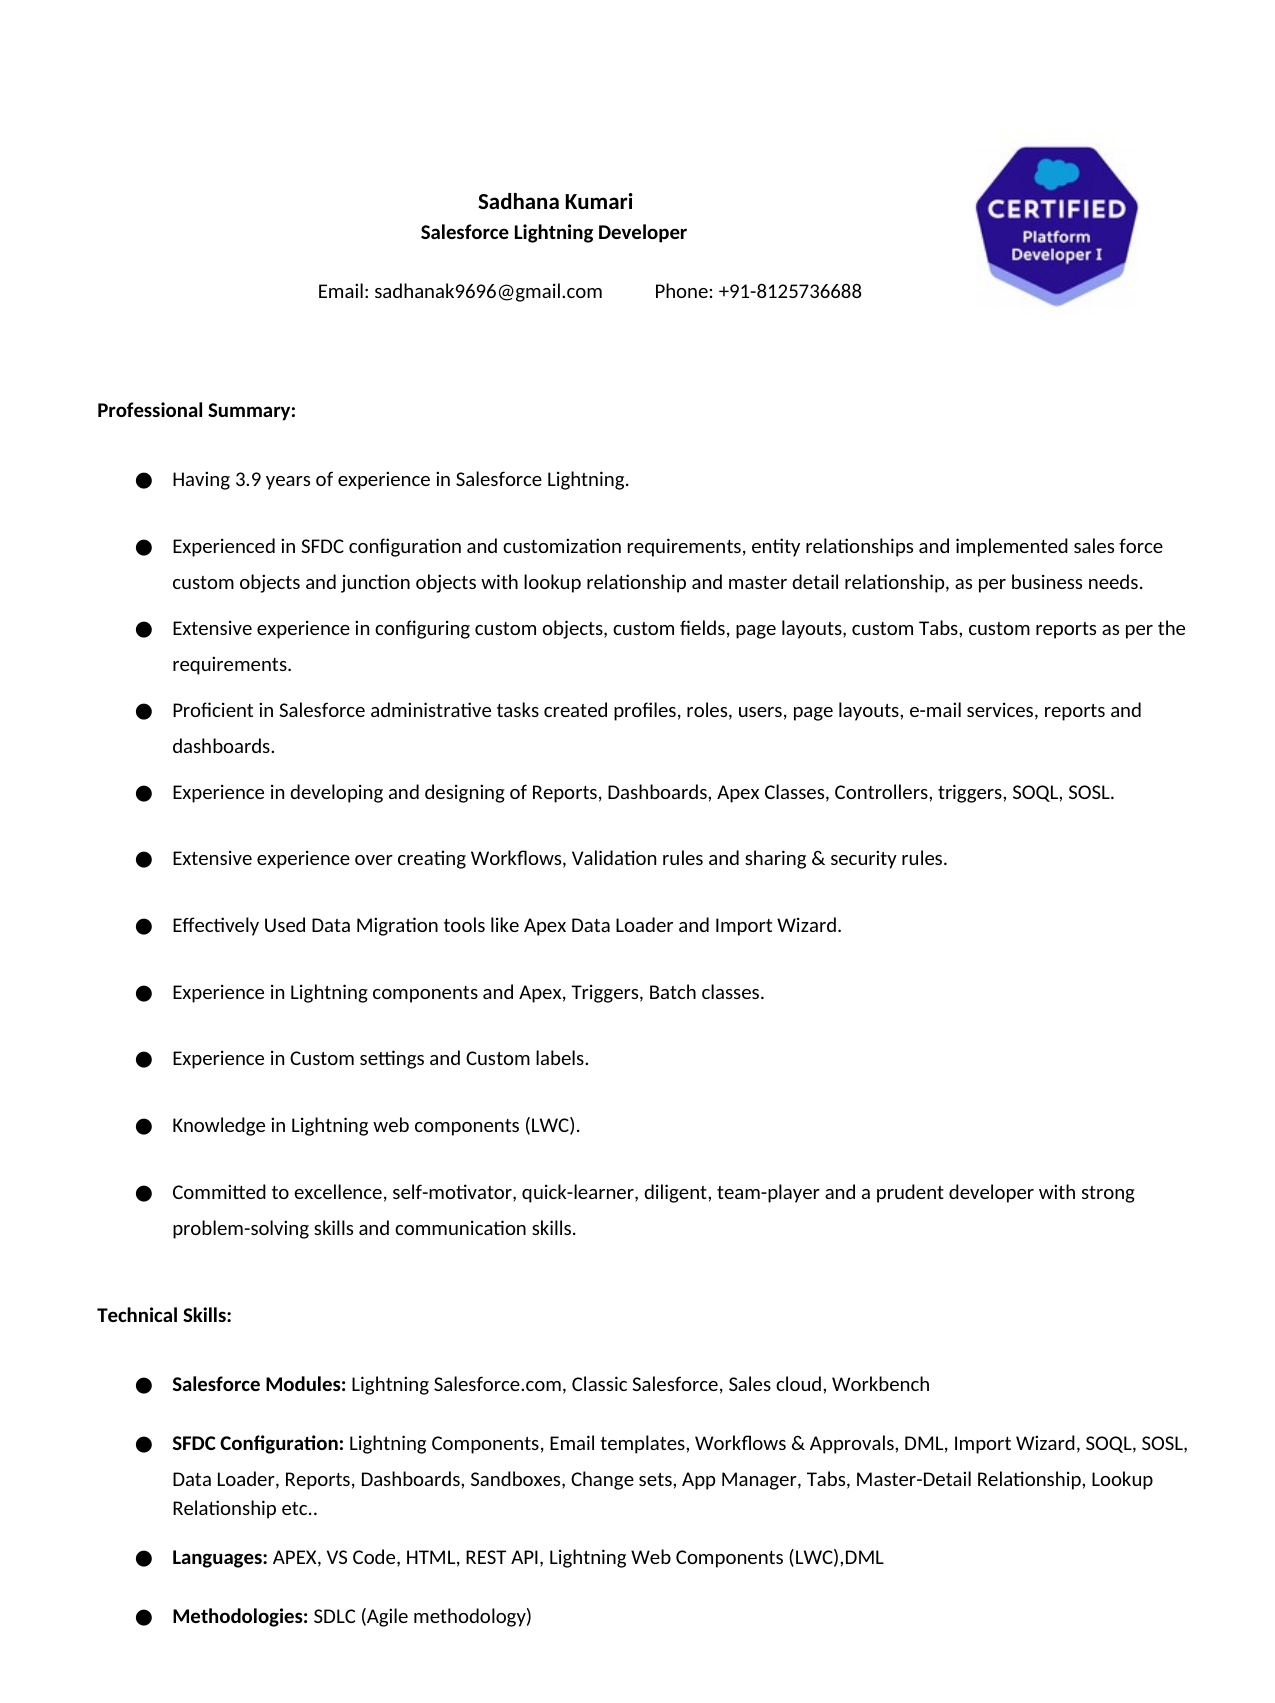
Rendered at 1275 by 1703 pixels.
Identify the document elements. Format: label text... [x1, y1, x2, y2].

text Professional Summary: [97, 398, 1208, 423]
text Sadhana Kumari [97, 187, 884, 215]
list Having 3.9 years of experience in Salesforce Lightning. [134, 456, 1208, 499]
list Committed to excellence, self-motivator, quick-learner, diligent, team-player and a prudent developer with strong problem-solving skills and communication skills. [134, 1168, 1208, 1240]
list Extensive experience in configuring custom objects, custom fields, page layouts, custom Tabs, custom reports as per the requirements. [134, 604, 1208, 676]
text Salesforce Lightning Developer [97, 219, 884, 245]
list Effectively Used Data Migration tools like Apex Data Loader and Import Wizard. [134, 902, 1208, 944]
list Knowledge in Lightning web components (LWC). [134, 1102, 1208, 1144]
list Methodologies: SDLC (Agile methodology) [134, 1593, 1208, 1636]
text Email: sadhanak9696@gmail.com Phone: +91-8125736688 [97, 278, 884, 303]
picture [884, 129, 1229, 324]
text Technical Skills: [97, 1302, 1208, 1328]
list Languages: APEX, VS Code, HTML, REST API, Lightning Web Components (LWC),DML [134, 1534, 1208, 1577]
list Experienced in SFDC configuration and customization requirements, entity relationships and implemented sales force custom objects and junction objects with lookup relationship and master detail relationship, as per business needs. [134, 523, 1208, 594]
list Experience in Custom settings and Custom labels. [134, 1035, 1208, 1078]
list SFDC Configuration: Lightning Components, Email templates, Workflows & Approvals, DML, Import Wizard, SOQL, SOSL, Data Loader, Reports, Dashboards, Sandboxes, Change sets, App Manager, Tabs, Master-Detail Relationship, Lookup Relationship etc.. [134, 1419, 1208, 1520]
list Extensive experience over creating Workflows, Validation rules and sharing & security rules. [134, 835, 1208, 878]
list Experience in Lightning components and Apex, Triggers, Batch classes. [134, 968, 1208, 1011]
list Experience in developing and designing of Reports, Dashboards, Apex Classes, Controllers, triggers, SOQL, SOSL. [134, 768, 1208, 811]
list Proficient in Salesforce administrative tasks created profiles, roles, users, page layouts, e-mail services, reports and dashboards. [134, 686, 1208, 758]
list Salesforce Modules: Lightning Salesforce.com, Classic Salesforce, Sales cloud, Workbench [134, 1361, 1208, 1403]
